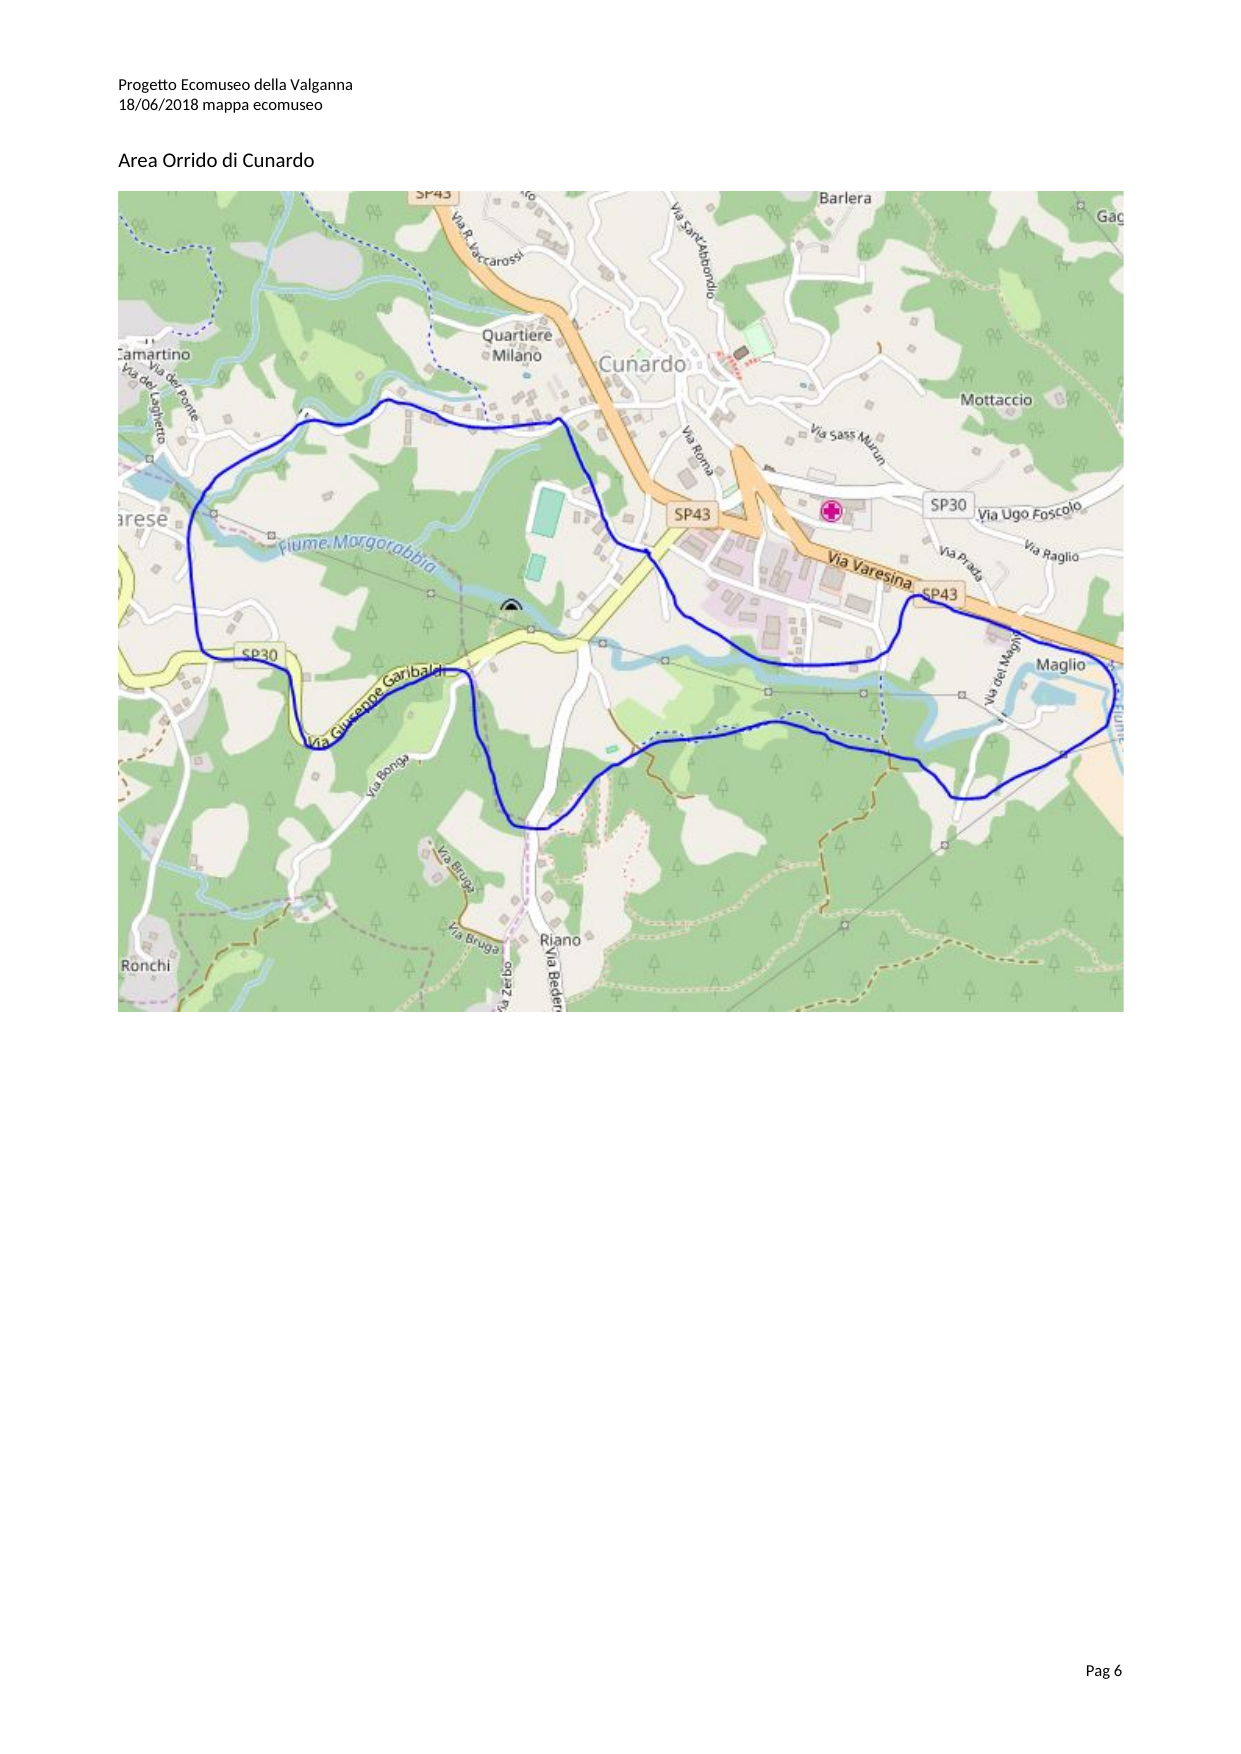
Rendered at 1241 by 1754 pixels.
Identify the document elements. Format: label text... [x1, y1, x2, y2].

text Area Orrido di Cunardo [118, 148, 1122, 173]
picture [118, 191, 1124, 1012]
